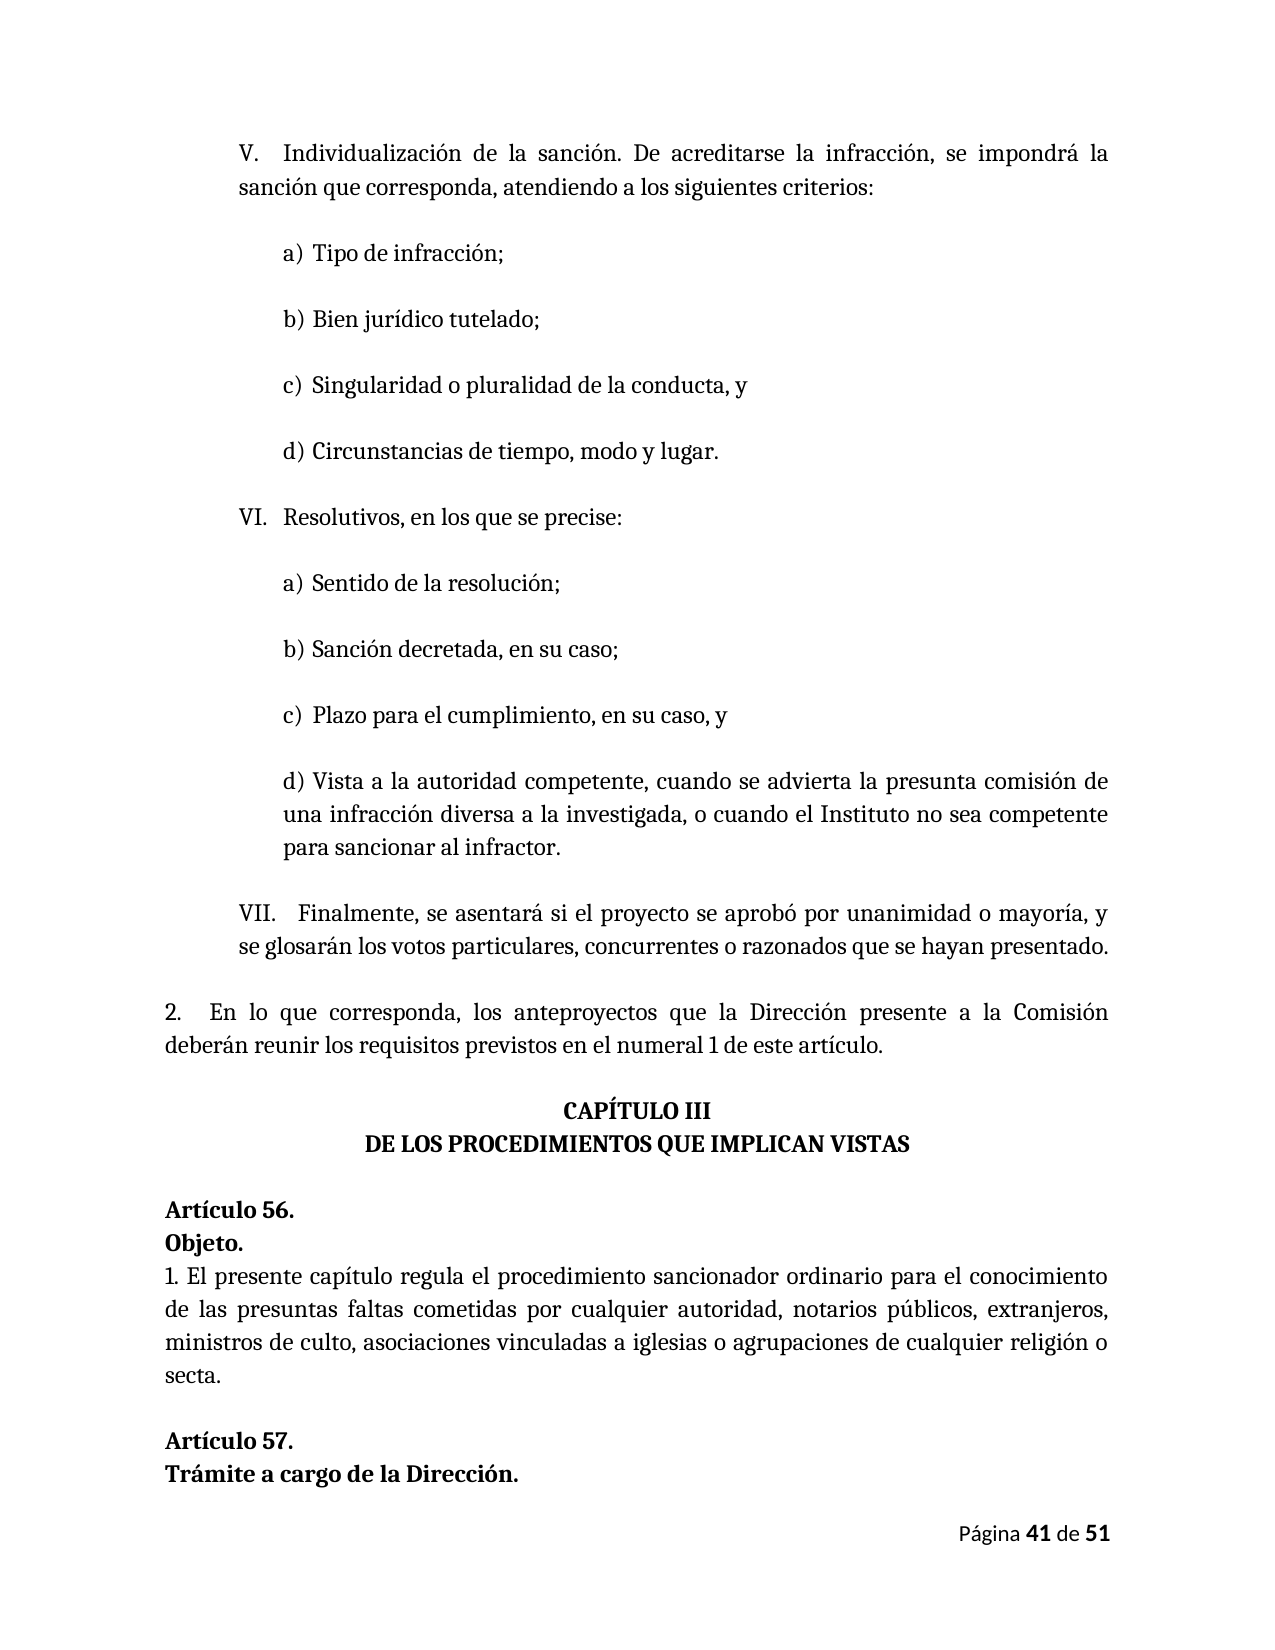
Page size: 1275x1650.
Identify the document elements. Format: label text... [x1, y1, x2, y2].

text Artículo 57. [165, 1427, 1110, 1456]
list Singularidad o pluralidad de la conducta, y [283, 371, 1110, 399]
list Vista a la autoridad competente, cuando se advierta la presunta comisión de una infracción diversa a la investigada, o cuando el Instituto no sea competente para sancionar al infractor. [283, 767, 1110, 862]
text DE LOS PROCEDIMIENTOS QUE IMPLICAN VISTAS [165, 1130, 1110, 1159]
text 1. El presente capítulo regula el procedimiento sancionador ordinario para el conocimiento de las presuntas faltas cometidas por cualquier autoridad, notarios públicos, extranjeros, ministros de culto, asociaciones vinculadas a iglesias o agrupaciones de cualquier religión o secta. [165, 1262, 1110, 1390]
list Circunstancias de tiempo, modo y lugar. [283, 437, 1110, 465]
list Sanción decretada, en su caso; [283, 635, 1110, 663]
list Resolutivos, en los que se precise: [239, 503, 1110, 531]
list Bien jurídico tutelado; [283, 304, 1110, 333]
list Sentido de la resolución; [283, 569, 1110, 597]
text Artículo 56. [165, 1196, 1110, 1225]
list Plazo para el cumplimiento, en su caso, y [283, 701, 1110, 729]
text Objeto. [165, 1229, 1110, 1258]
list Tipo de infracción; [283, 238, 1110, 267]
list En lo que corresponda, los anteproyectos que la Dirección presente a la Comisión deberán reunir los requisitos previstos en el numeral 1 de este artículo. [165, 998, 1110, 1060]
list Individualización de la sanción. De acreditarse la infracción, se impondrá la sanción que corresponda, atendiendo a los siguientes criterios: [239, 139, 1110, 201]
list Finalmente, se asentará si el proyecto se aprobó por unanimidad o mayoría, y se glosarán los votos particulares, concurrentes o razonados que se hayan presentado. [239, 899, 1110, 961]
text Trámite a cargo de la Dirección. [165, 1460, 1110, 1489]
text CAPÍTULO III [165, 1097, 1110, 1126]
